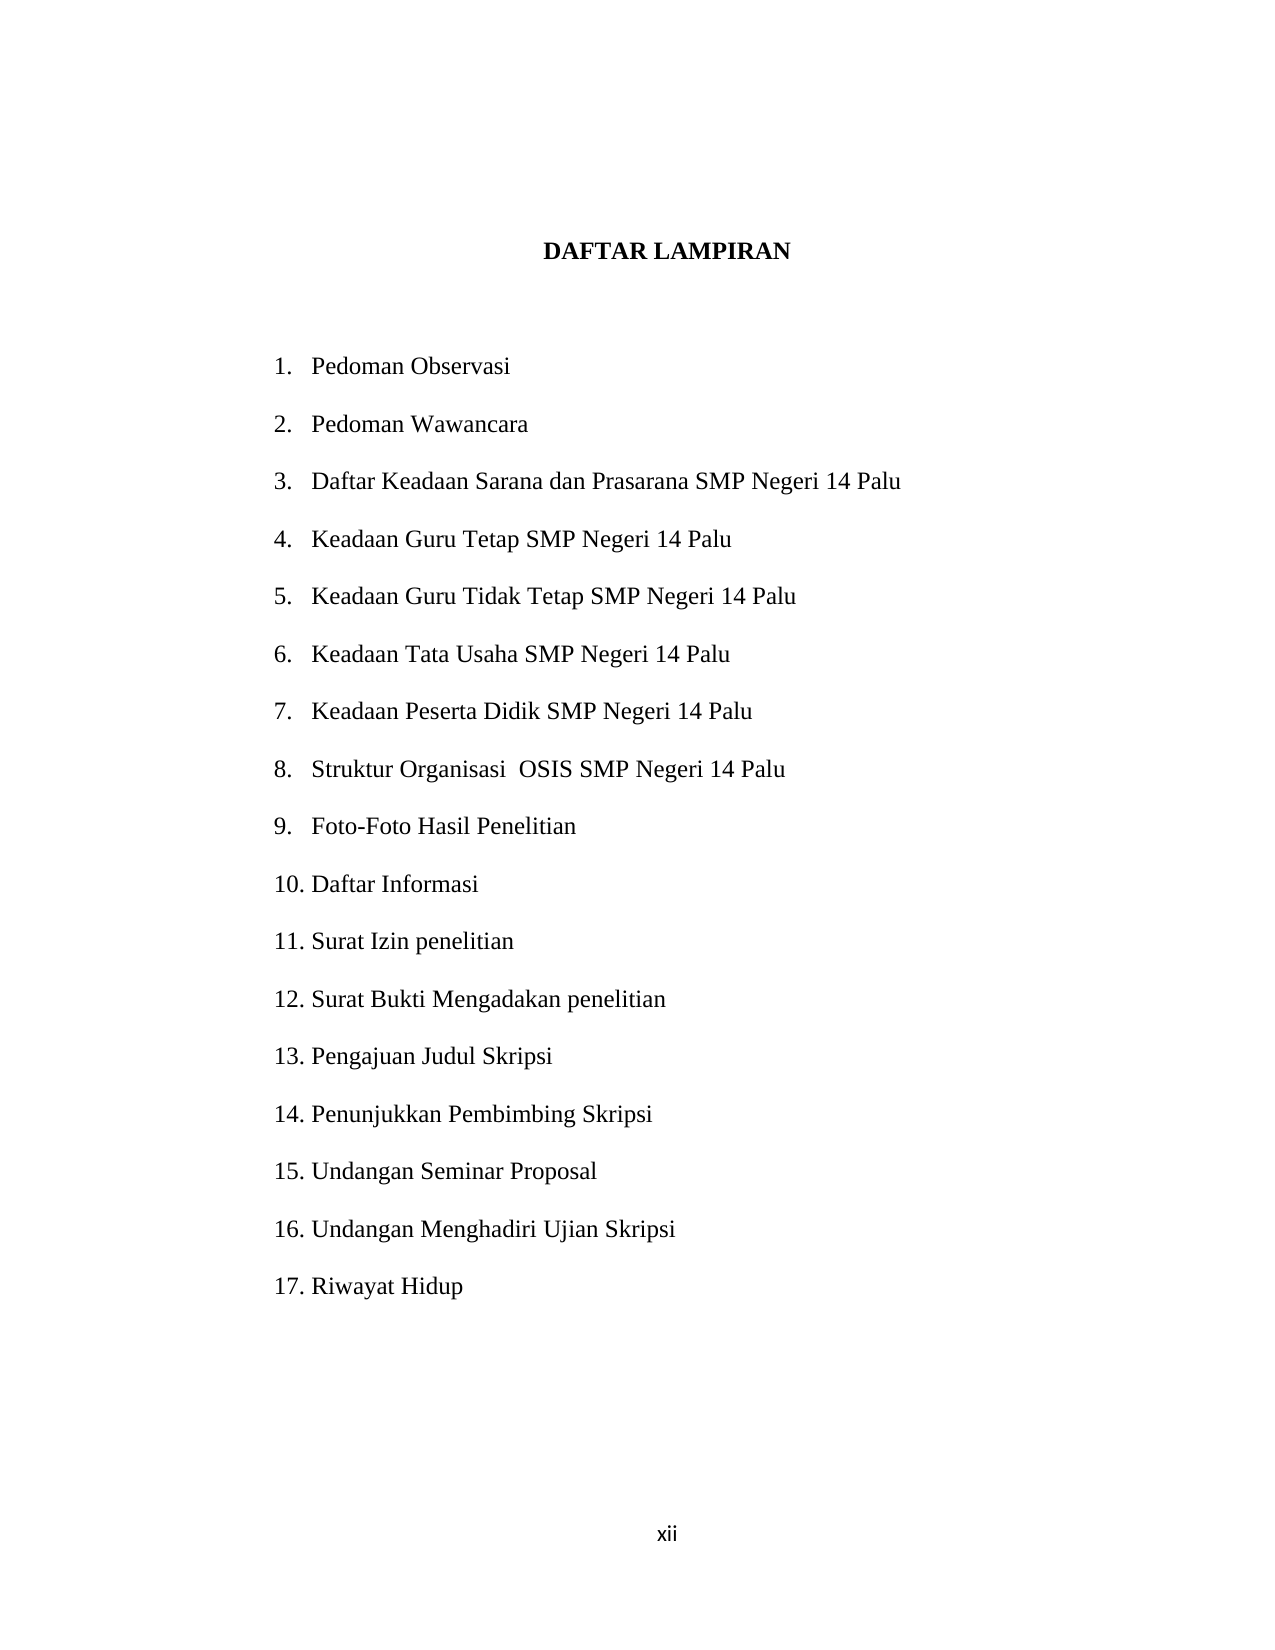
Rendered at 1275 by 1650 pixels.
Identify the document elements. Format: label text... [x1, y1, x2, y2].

list Pedoman Wawancara [274, 409, 1098, 437]
list Pengajuan Judul Skripsi [274, 1041, 1098, 1070]
list Riwayat Hidup [274, 1271, 1098, 1300]
list Undangan Menghadiri Ujian Skripsi [274, 1214, 1098, 1242]
list Keadaan Guru Tetap SMP Negeri 14 Palu [274, 524, 1098, 552]
list Keadaan Tata Usaha SMP Negeri 14 Palu [274, 639, 1098, 667]
list Keadaan Guru Tidak Tetap SMP Negeri 14 Palu [274, 581, 1098, 610]
list Struktur Organisasi OSIS SMP Negeri 14 Palu [274, 754, 1098, 782]
list Undangan Seminar Proposal [274, 1156, 1098, 1185]
list DAFTAR LAMPIRAN [236, 236, 1098, 265]
list Daftar Informasi [274, 869, 1098, 897]
list Surat Bukti Mengadakan penelitian [274, 984, 1098, 1012]
list Keadaan Peserta Didik SMP Negeri 14 Palu [274, 696, 1098, 725]
list Daftar Keadaan Sarana dan Prasarana SMP Negeri 14 Palu [274, 466, 1098, 495]
list Pedoman Observasi [274, 351, 1098, 380]
list Foto-Foto Hasil Penelitian [274, 811, 1098, 840]
list Penunjukkan Pembimbing Skripsi [274, 1099, 1098, 1127]
list Surat Izin penelitian [274, 926, 1098, 955]
